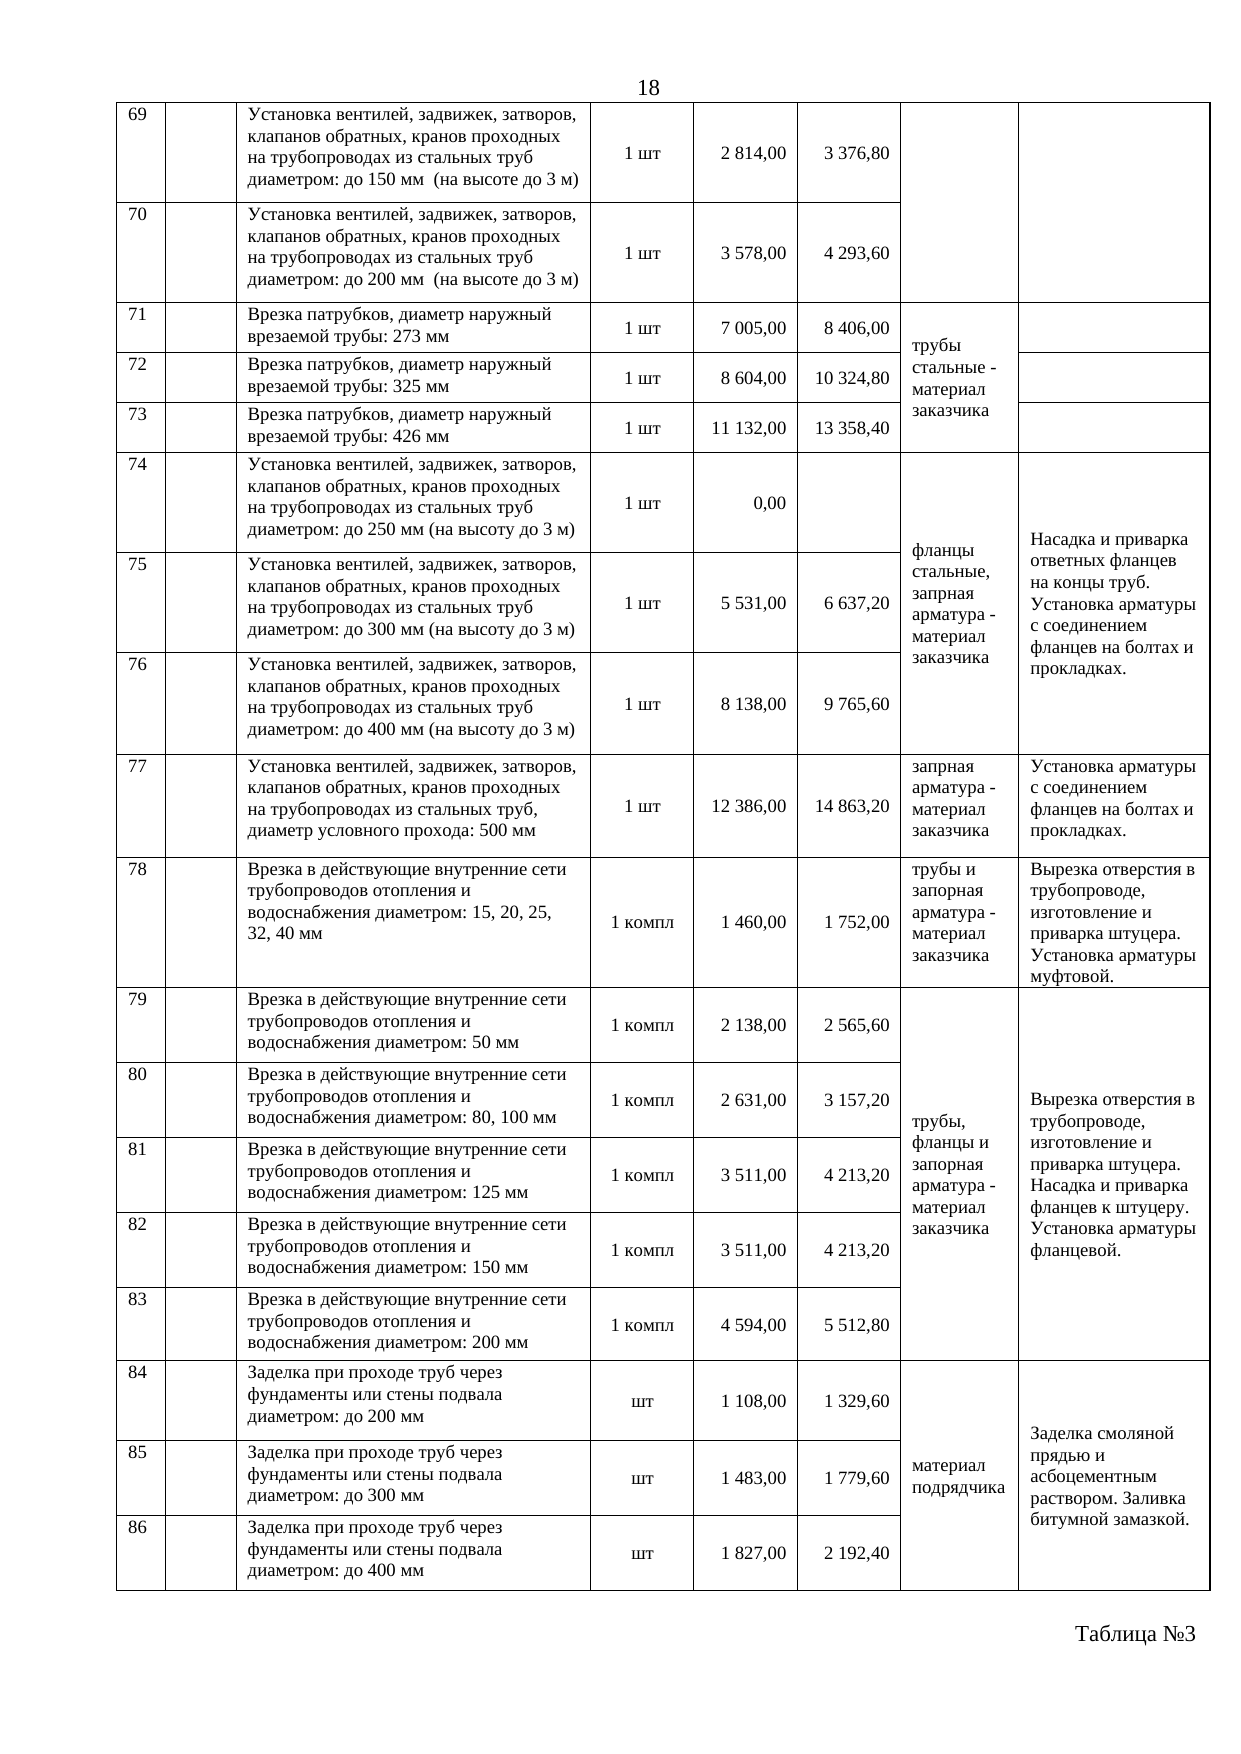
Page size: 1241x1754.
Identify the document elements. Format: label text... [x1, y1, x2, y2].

table_cell [1019, 353, 1209, 402]
table_cell 9 765,60 [798, 653, 900, 753]
table_cell 74 [117, 453, 165, 552]
table_cell Установка вентилей, задвижек, затворов, клапанов обратных, кранов проходных на трубопроводах из стальных труб диаметром: до 250 мм (на высоту до 3 м) [237, 453, 590, 552]
table_cell Установка арматуры с соединением фланцев на болтах и прокладках. [1019, 755, 1209, 857]
table_cell 4 213,20 [798, 1138, 900, 1212]
table_cell [1019, 303, 1209, 352]
table_cell 73 [117, 403, 165, 452]
table_cell Вырезка отверстия в трубопроводе, изготовление и приварка штуцера. Установка арматуры муфтовой. [1019, 858, 1209, 987]
table_cell 3 511,00 [694, 1213, 797, 1287]
table_cell 1 108,00 [694, 1361, 797, 1440]
table_cell 14 863,20 [798, 755, 900, 857]
table_cell фланцы стальные, запрная арматура - материал заказчика [901, 453, 1018, 753]
table_cell 77 [117, 755, 165, 857]
table_cell 76 [117, 653, 165, 753]
table_cell 3 157,20 [798, 1063, 900, 1137]
table_cell [166, 1213, 236, 1287]
table_cell 1 шт [591, 453, 693, 552]
table_cell 6 637,20 [798, 553, 900, 652]
table_cell 0,00 [694, 453, 797, 552]
table_cell 13 358,40 [798, 403, 900, 452]
table_cell 10 324,80 [798, 353, 900, 402]
table_cell 2 192,40 [798, 1516, 900, 1590]
table_cell 3 511,00 [694, 1138, 797, 1212]
table_cell Врезка в действующие внутренние сети трубопроводов отопления и водоснабжения диаметром: 15, 20, 25, 32, 40 мм [237, 858, 590, 987]
table_cell 75 [117, 553, 165, 652]
table_cell 1 483,00 [694, 1441, 797, 1515]
table_cell 3 376,80 [798, 103, 900, 202]
table_cell 1 329,60 [798, 1361, 900, 1440]
table_cell 7 005,00 [694, 303, 797, 352]
table_cell 81 [117, 1138, 165, 1212]
table_cell 1 752,00 [798, 858, 900, 987]
table_cell 70 [117, 203, 165, 302]
table_cell 8 604,00 [694, 353, 797, 402]
table_cell [166, 403, 236, 452]
table_cell 72 [117, 353, 165, 402]
table_cell [166, 1361, 236, 1440]
table_cell Установка вентилей, задвижек, затворов, клапанов обратных, кранов проходных на трубопроводах из стальных труб диаметром: до 400 мм (на высоту до 3 м) [237, 653, 590, 753]
table_cell 12 386,00 [694, 755, 797, 857]
table_cell трубы, фланцы и запорная арматура - материал заказчика [901, 988, 1018, 1360]
table_cell Заделка при проходе труб через фундаменты или стены подвала диаметром: до 300 мм [237, 1441, 590, 1515]
table_cell 71 [117, 303, 165, 352]
table_cell Врезка в действующие внутренние сети трубопроводов отопления и водоснабжения диаметром: 50 мм [237, 988, 590, 1062]
table_cell [166, 553, 236, 652]
table_cell [1019, 403, 1209, 452]
table_cell [166, 453, 236, 552]
table_cell 1 827,00 [694, 1516, 797, 1590]
table_cell 1 компл [591, 1288, 693, 1360]
table_cell [166, 303, 236, 352]
table_cell [166, 988, 236, 1062]
table_cell шт [591, 1361, 693, 1440]
table_cell 1 компл [591, 988, 693, 1062]
table_cell 1 шт [591, 203, 693, 302]
table_cell 1 779,60 [798, 1441, 900, 1515]
table_cell 1 460,00 [694, 858, 797, 987]
table_cell 1 компл [591, 1138, 693, 1212]
table_cell Установка вентилей, задвижек, затворов, клапанов обратных, кранов проходных на трубопроводах из стальных труб диаметром: до 200 мм (на высоте до 3 м) [237, 203, 590, 302]
table_cell Установка вентилей, задвижек, затворов, клапанов обратных, кранов проходных на трубопроводах из стальных труб диаметром: до 300 мм (на высоту до 3 м) [237, 553, 590, 652]
table_cell Вырезка отверстия в трубопроводе, изготовление и приварка штуцера. Насадка и приварка фланцев к штуцеру. Установка арматуры фланцевой. [1019, 988, 1209, 1360]
table_cell запрная арматура - материал заказчика [901, 755, 1018, 857]
table_cell Врезка патрубков, диаметр наружный врезаемой трубы: 273 мм [237, 303, 590, 352]
table_cell 1 шт [591, 353, 693, 402]
table_cell [166, 353, 236, 402]
table_cell трубы стальные - материал заказчика [901, 303, 1018, 452]
table_cell 4 293,60 [798, 203, 900, 302]
table_cell шт [591, 1441, 693, 1515]
table_cell 2 814,00 [694, 103, 797, 202]
table_cell 8 138,00 [694, 653, 797, 753]
table_cell 5 531,00 [694, 553, 797, 652]
table_cell Насадка и приварка ответных фланцев на концы труб. Установка арматуры с соединением фланцев на болтах и прокладках. [1019, 453, 1209, 753]
table_cell 1 шт [591, 403, 693, 452]
table_cell 69 [117, 103, 165, 202]
table_cell [166, 858, 236, 987]
table_cell [166, 755, 236, 857]
table_cell 1 шт [591, 553, 693, 652]
table_cell [166, 203, 236, 302]
table_cell [166, 1441, 236, 1515]
table_cell Заделка при проходе труб через фундаменты или стены подвала диаметром: до 200 мм [237, 1361, 590, 1440]
table_cell [166, 1516, 236, 1590]
table_cell Врезка в действующие внутренние сети трубопроводов отопления и водоснабжения диаметром: 80, 100 мм [237, 1063, 590, 1137]
table_cell 1 компл [591, 1063, 693, 1137]
table_cell Установка вентилей, задвижек, затворов, клапанов обратных, кранов проходных на трубопроводах из стальных труб, диаметр условного прохода: 500 мм [237, 755, 590, 857]
table_cell 5 512,80 [798, 1288, 900, 1360]
table_cell 4 213,20 [798, 1213, 900, 1287]
table_cell материал подрядчика [901, 1361, 1018, 1590]
table_cell 79 [117, 988, 165, 1062]
table_cell 1 шт [591, 303, 693, 352]
table_cell 2 138,00 [694, 988, 797, 1062]
table_cell Врезка в действующие внутренние сети трубопроводов отопления и водоснабжения диаметром: 125 мм [237, 1138, 590, 1212]
table_cell Врезка в действующие внутренние сети трубопроводов отопления и водоснабжения диаметром: 150 мм [237, 1213, 590, 1287]
table_cell [798, 453, 900, 552]
table_cell 80 [117, 1063, 165, 1137]
table_cell шт [591, 1516, 693, 1590]
table_cell 3 578,00 [694, 203, 797, 302]
table_cell [166, 1138, 236, 1212]
table_cell 8 406,00 [798, 303, 900, 352]
table_cell Врезка патрубков, диаметр наружный врезаемой трубы: 325 мм [237, 353, 590, 402]
table_cell Установка вентилей, задвижек, затворов, клапанов обратных, кранов проходных на трубопроводах из стальных труб диаметром: до 150 мм (на высоте до 3 м) [237, 103, 590, 202]
table_cell 83 [117, 1288, 165, 1360]
table_cell Врезка в действующие внутренние сети трубопроводов отопления и водоснабжения диаметром: 200 мм [237, 1288, 590, 1360]
table_cell 2 631,00 [694, 1063, 797, 1137]
table_cell 86 [117, 1516, 165, 1590]
table_cell [166, 1288, 236, 1360]
table_cell Заделка при проходе труб через фундаменты или стены подвала диаметром: до 400 мм [237, 1516, 590, 1590]
table_cell [166, 1063, 236, 1137]
table_cell [166, 653, 236, 753]
table_cell 1 шт [591, 755, 693, 857]
table_cell 82 [117, 1213, 165, 1287]
table_cell 84 [117, 1361, 165, 1440]
table_cell 2 565,60 [798, 988, 900, 1062]
table_cell 11 132,00 [694, 403, 797, 452]
table_cell [166, 103, 236, 202]
table_cell 1 шт [591, 653, 693, 753]
table_cell трубы и запорная арматура - материал заказчика [901, 858, 1018, 987]
table_cell 1 шт [591, 103, 693, 202]
table_cell 78 [117, 858, 165, 987]
table_cell 1 компл [591, 858, 693, 987]
table_cell Врезка патрубков, диаметр наружный врезаемой трубы: 426 мм [237, 403, 590, 452]
table_cell Заделка смоляной прядью и асбоцементным раствором. Заливка битумной замазкой. [1019, 1361, 1209, 1590]
text Таблица №3 [118, 1620, 1196, 1646]
table_cell 85 [117, 1441, 165, 1515]
table_cell 1 компл [591, 1213, 693, 1287]
table_cell 4 594,00 [694, 1288, 797, 1360]
